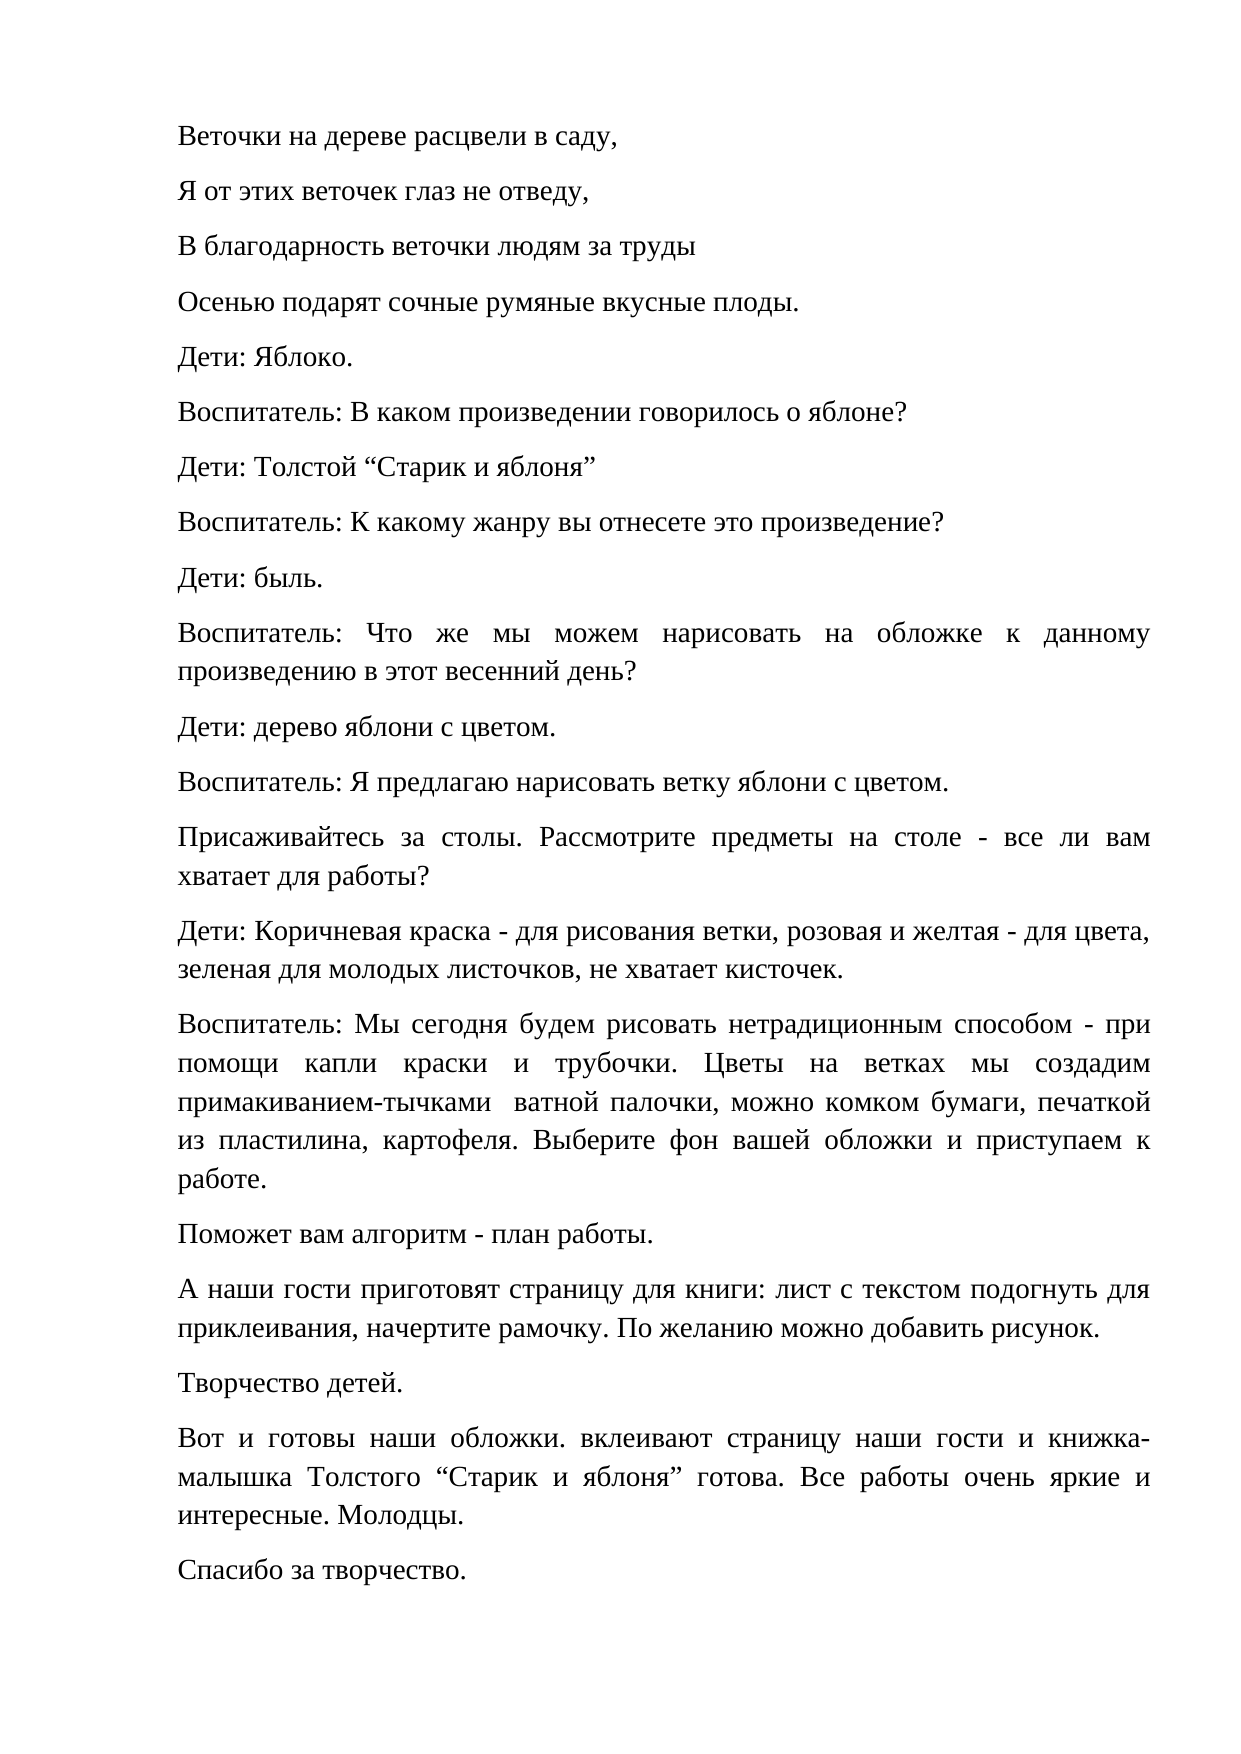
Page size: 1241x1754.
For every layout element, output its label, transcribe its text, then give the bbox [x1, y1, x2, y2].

text Поможет вам алгоритм - план работы. [177, 1216, 1152, 1249]
text Воспитатель: К какому жанру вы отнесете это произведение? [177, 504, 1152, 538]
text Дети: Толстой “Старик и яблоня” [177, 449, 1152, 483]
text Осенью подарят сочные румяные вкусные плоды. [177, 284, 1152, 317]
text Вот и готовы наши обложки. вклеивают страницу наши гости и книжка-малышка Толстого “Старик и яблоня” готова. Все работы очень яркие и интересные. Молодцы. [177, 1420, 1152, 1531]
text Воспитатель: Я предлагаю нарисовать ветку яблони с цветом. [177, 764, 1152, 797]
text Творчество детей. [177, 1365, 1152, 1398]
text Дети: быль. [177, 560, 1152, 593]
text Воспитатель: Мы сегодня будем рисовать нетрадиционным способом - при помощи капли краски и трубочки. Цветы на ветках мы создадим примакиванием-тычками ватной палочки, можно комком бумаги, печаткой из пластилина, картофеля. Выберите фон вашей обложки и приступаем к работе. [177, 1007, 1152, 1194]
text В благодарность веточки людям за труды [177, 228, 1152, 262]
text Дети: дерево яблони с цветом. [177, 709, 1152, 742]
text Дети: Яблоко. [177, 339, 1152, 372]
text Воспитатель: Что же мы можем нарисовать на обложке к данному произведению в этот весенний день? [177, 615, 1152, 687]
text Дети: Коричневая краска - для рисования ветки, розовая и желтая - для цвета, зеленая для молодых листочков, не хватает кисточек. [177, 913, 1152, 985]
text Веточки на дереве расцвели в саду, [177, 118, 1152, 152]
text А наши гости приготовят страницу для книги: лист с текстом подогнуть для приклеивания, начертите рамочку. По желанию можно добавить рисунок. [177, 1271, 1152, 1343]
text Присаживайтесь за столы. Рассмотрите предметы на столе - все ли вам хватает для работы? [177, 819, 1152, 891]
text Я от этих веточек глаз не отведу, [177, 173, 1152, 207]
text Спасибо за творчество. [177, 1552, 1152, 1586]
text Воспитатель: В каком произведении говорилось о яблоне? [177, 394, 1152, 428]
